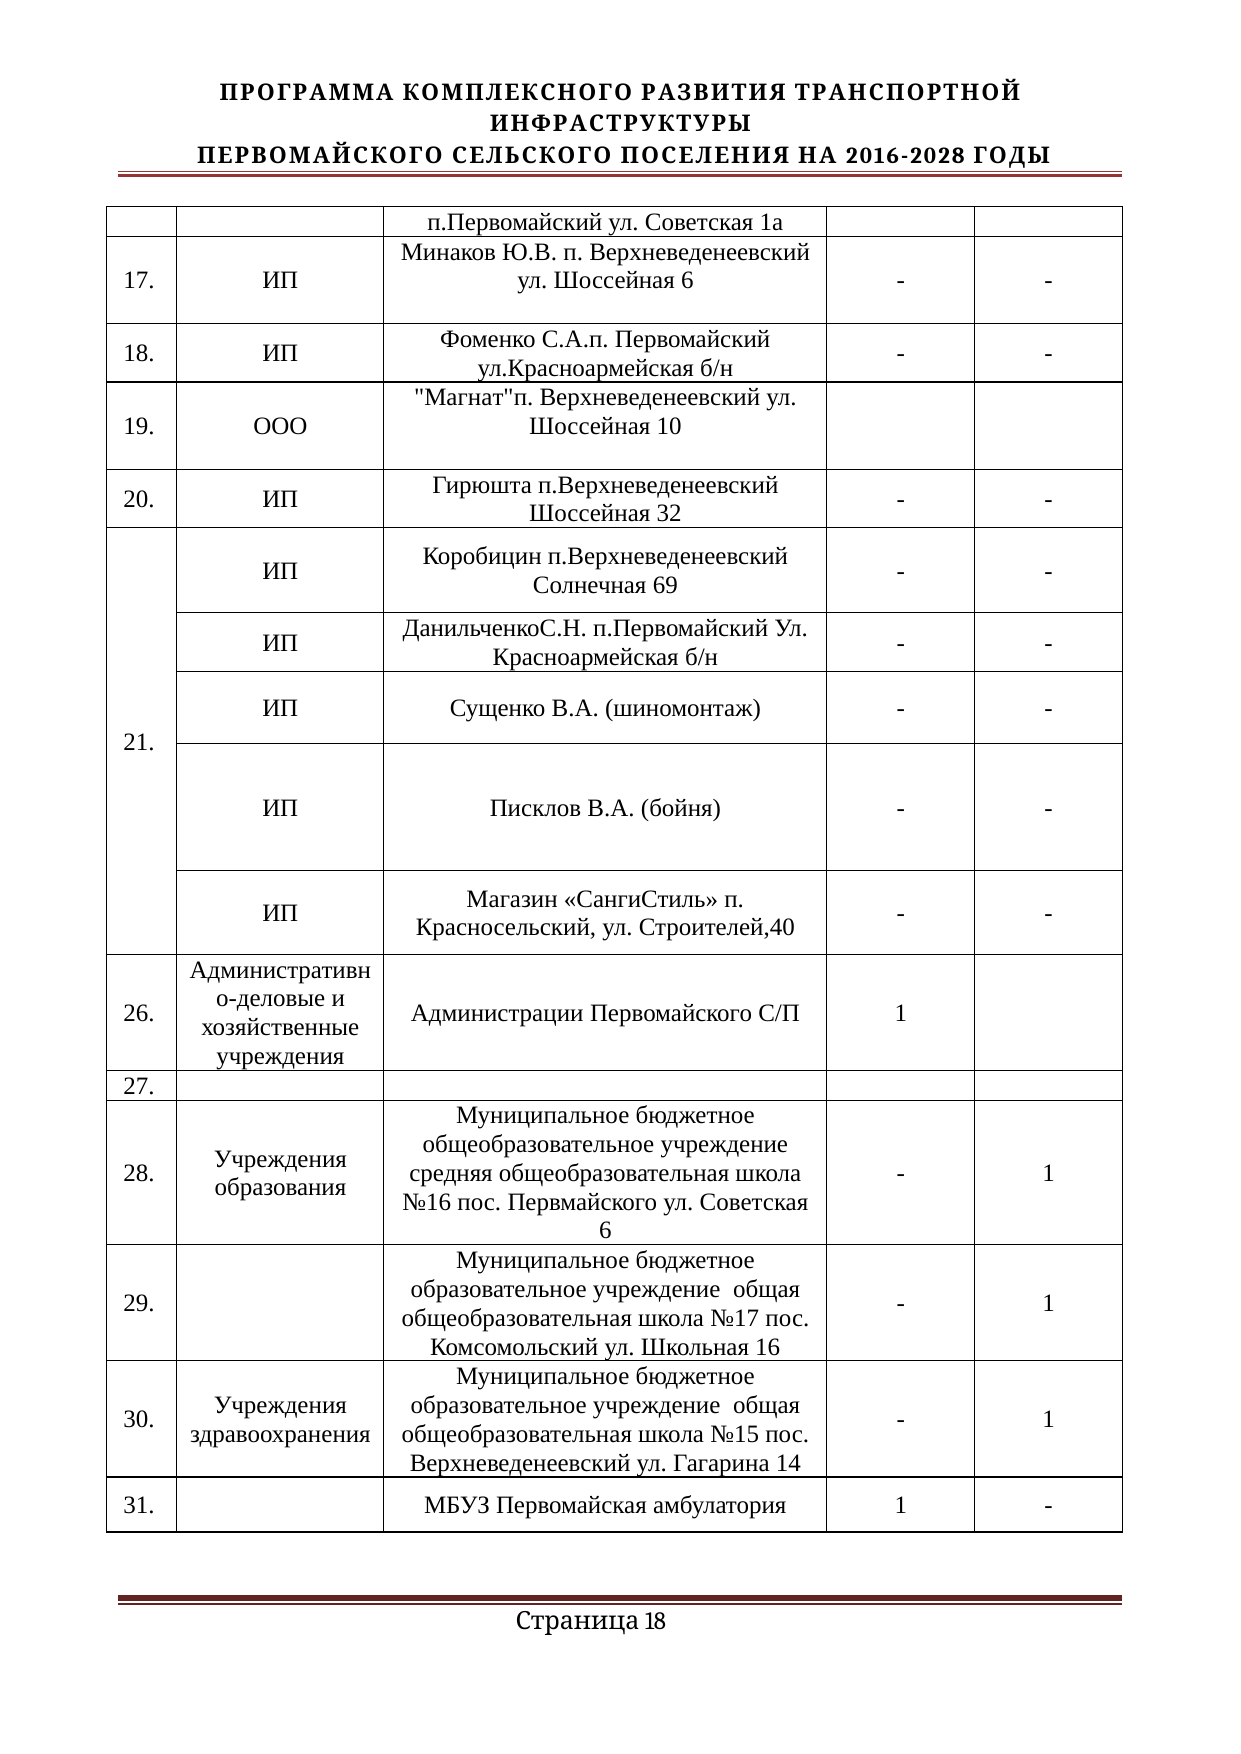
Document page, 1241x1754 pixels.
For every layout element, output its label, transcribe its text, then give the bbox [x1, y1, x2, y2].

table_cell - [975, 1478, 1122, 1531]
table_cell [107, 528, 176, 954]
table_cell [107, 1101, 176, 1244]
table_cell - [827, 871, 974, 954]
table_cell ИП [177, 871, 383, 954]
table_cell [177, 207, 383, 236]
table_cell Фоменко С.А.п. Первомайский ул.Красноармейская б/н [384, 324, 826, 381]
table_cell - [975, 237, 1122, 323]
table_cell ДанильченкоС.Н. п.Первомайский Ул. Красноармейская б/н [384, 613, 826, 671]
table_cell [107, 1478, 176, 1531]
table_cell 1 [827, 955, 974, 1070]
table_cell Учреждения здравоохранения [177, 1361, 383, 1476]
table_cell Гирюшта п.Верхневеденеевский Шоссейная 32 [384, 470, 826, 527]
table_cell [107, 207, 176, 236]
table_cell Муниципальное бюджетное образовательное учреждение общая общеобразовательная школа №15 пос. Верхневеденеевский ул. Гагарина 14 [384, 1361, 826, 1476]
table_cell - [827, 744, 974, 870]
table_cell Коробицин п.Верхневеденеевский Солнечная 69 [384, 528, 826, 612]
table_cell Административно-деловые и хозяйственные учреждения [177, 955, 383, 1070]
table_cell [384, 1071, 826, 1099]
table_cell [177, 1478, 383, 1531]
table_cell - [827, 237, 974, 323]
table_cell - [975, 672, 1122, 743]
table_cell ИП [177, 528, 383, 612]
table_cell - [975, 324, 1122, 381]
table_cell [107, 1361, 176, 1476]
table_cell ИП [177, 744, 383, 870]
table_cell ИП [177, 613, 383, 671]
table_cell - [827, 1245, 974, 1360]
table_cell [177, 1071, 383, 1099]
table_cell - [827, 613, 974, 671]
table_cell ИП [177, 672, 383, 743]
table_cell - [975, 207, 1122, 236]
table_cell [975, 955, 1122, 1070]
table_cell - [827, 1361, 974, 1476]
table_cell [107, 470, 176, 527]
table_cell Минаков Ю.В. п. Верхневеденеевский ул. Шоссейная 6 [384, 237, 826, 323]
table_cell - [827, 324, 974, 381]
table_cell [107, 237, 176, 323]
table_cell МБУЗ Первомайская амбулатория [384, 1478, 826, 1531]
table_cell - [975, 470, 1122, 527]
table_cell [107, 324, 176, 381]
table_cell [827, 383, 974, 469]
table_cell - [827, 672, 974, 743]
table_cell [107, 1245, 176, 1360]
table_cell - [827, 528, 974, 612]
table_cell [975, 1071, 1122, 1099]
table_cell [177, 1245, 383, 1360]
table_cell [975, 383, 1122, 469]
table_cell ИП [177, 237, 383, 323]
table_cell 1 [975, 1361, 1122, 1476]
table_cell - [975, 613, 1122, 671]
table_cell - [975, 871, 1122, 954]
table_cell 3 [827, 207, 974, 236]
table_cell ИП [177, 324, 383, 381]
table_cell [107, 955, 176, 1070]
table_cell - [827, 1101, 974, 1244]
table_cell 1 [827, 1478, 974, 1531]
table_cell 1 [975, 1245, 1122, 1360]
table_cell Учреждения образования [177, 1101, 383, 1244]
table_cell Сущенко В.А. (шиномонтаж) [384, 672, 826, 743]
table_cell [827, 1071, 974, 1099]
table_cell ИП [177, 470, 383, 527]
table_cell "Магнат"п. Верхневеденеевский ул. Шоссейная 10 [384, 383, 826, 469]
table_cell - [975, 744, 1122, 870]
table_cell - [975, 528, 1122, 612]
table_cell - [827, 470, 974, 527]
table_cell ООО [177, 383, 383, 469]
table_cell [107, 383, 176, 469]
table_cell 1 [975, 1101, 1122, 1244]
table_cell Муниципальное бюджетное образовательное учреждение общая общеобразовательная школа №17 пос. Комсомольский ул. Школьная 16 [384, 1245, 826, 1360]
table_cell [384, 207, 826, 236]
table_cell Администрации Первомайского С/П [384, 955, 826, 1070]
table_cell Писклов В.А. (бойня) [384, 744, 826, 870]
table_cell Муниципальное бюджетное общеобразовательное учреждение средняя общеобразовательная школа №16 пос. Первмайского ул. Советская 6 [384, 1101, 826, 1244]
table_cell Магазин «СангиСтиль» п. Красносельский, ул. Строителей,40 [384, 871, 826, 954]
table_cell [107, 1071, 176, 1099]
